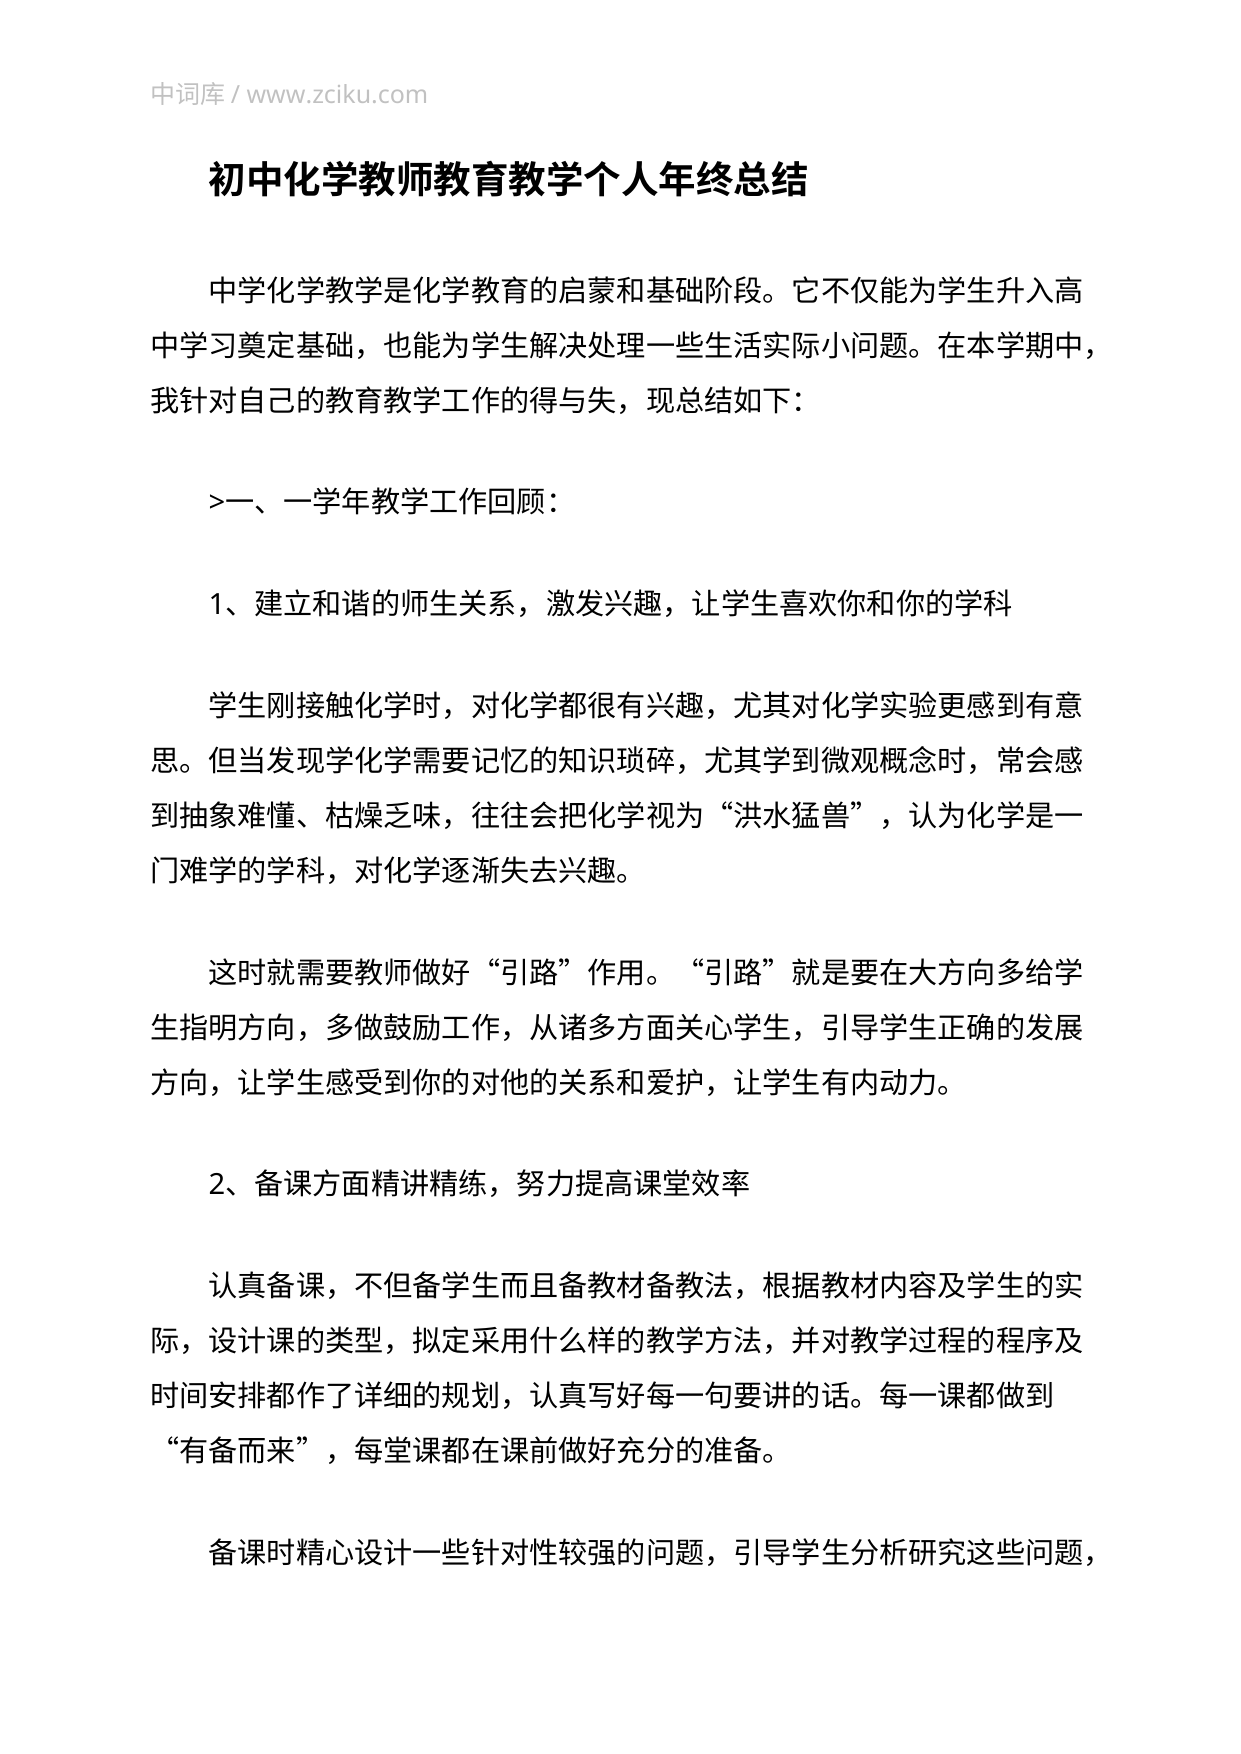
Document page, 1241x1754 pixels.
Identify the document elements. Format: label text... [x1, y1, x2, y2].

text 学生刚接触化学时，对化学都很有兴趣，尤其对化学实验更感到有意思。但当发现学化学需要记忆的知识琐碎，尤其学到微观概念时，常会感到抽象难懂、枯燥乏味，往往会把化学视为“洪水猛兽”，认为化学是一门难学的学科，对化学逐渐失去兴趣。 [150, 683, 1090, 890]
text 2、备课方面精讲精练，努力提高课堂效率 [150, 1161, 1090, 1203]
text 1、建立和谐的师生关系，激发兴趣，让学生喜欢你和你的学科 [150, 581, 1090, 623]
text 初中化学教师教育教学个人年终总结 [150, 150, 1090, 204]
text 认真备课，不但备学生而且备教材备教法，根据教材内容及学生的实际，设计课的类型，拟定采用什么样的教学方法，并对教学过程的程序及时间安排都作了详细的规划，认真写好每一句要讲的话。每一课都做到“有备而来”，每堂课都在课前做好充分的准备。 [150, 1263, 1090, 1470]
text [150, 1529, 1090, 1572]
text 这时就需要教师做好“引路”作用。“引路”就是要在大方向多给学生指明方向，多做鼓励工作，从诸多方面关心学生，引导学生正确的发展方向，让学生感受到你的对他的关系和爱护，让学生有内动力。 [150, 949, 1090, 1101]
text >一、一学年教学工作回顾： [150, 479, 1090, 521]
text 中学化学教学是化学教育的启蒙和基础阶段。它不仅能为学生升入高中学习奠定基础，也能为学生解决处理一些生活实际小问题。在本学期中，我针对自己的教育教学工作的得与失，现总结如下： [150, 267, 1090, 419]
